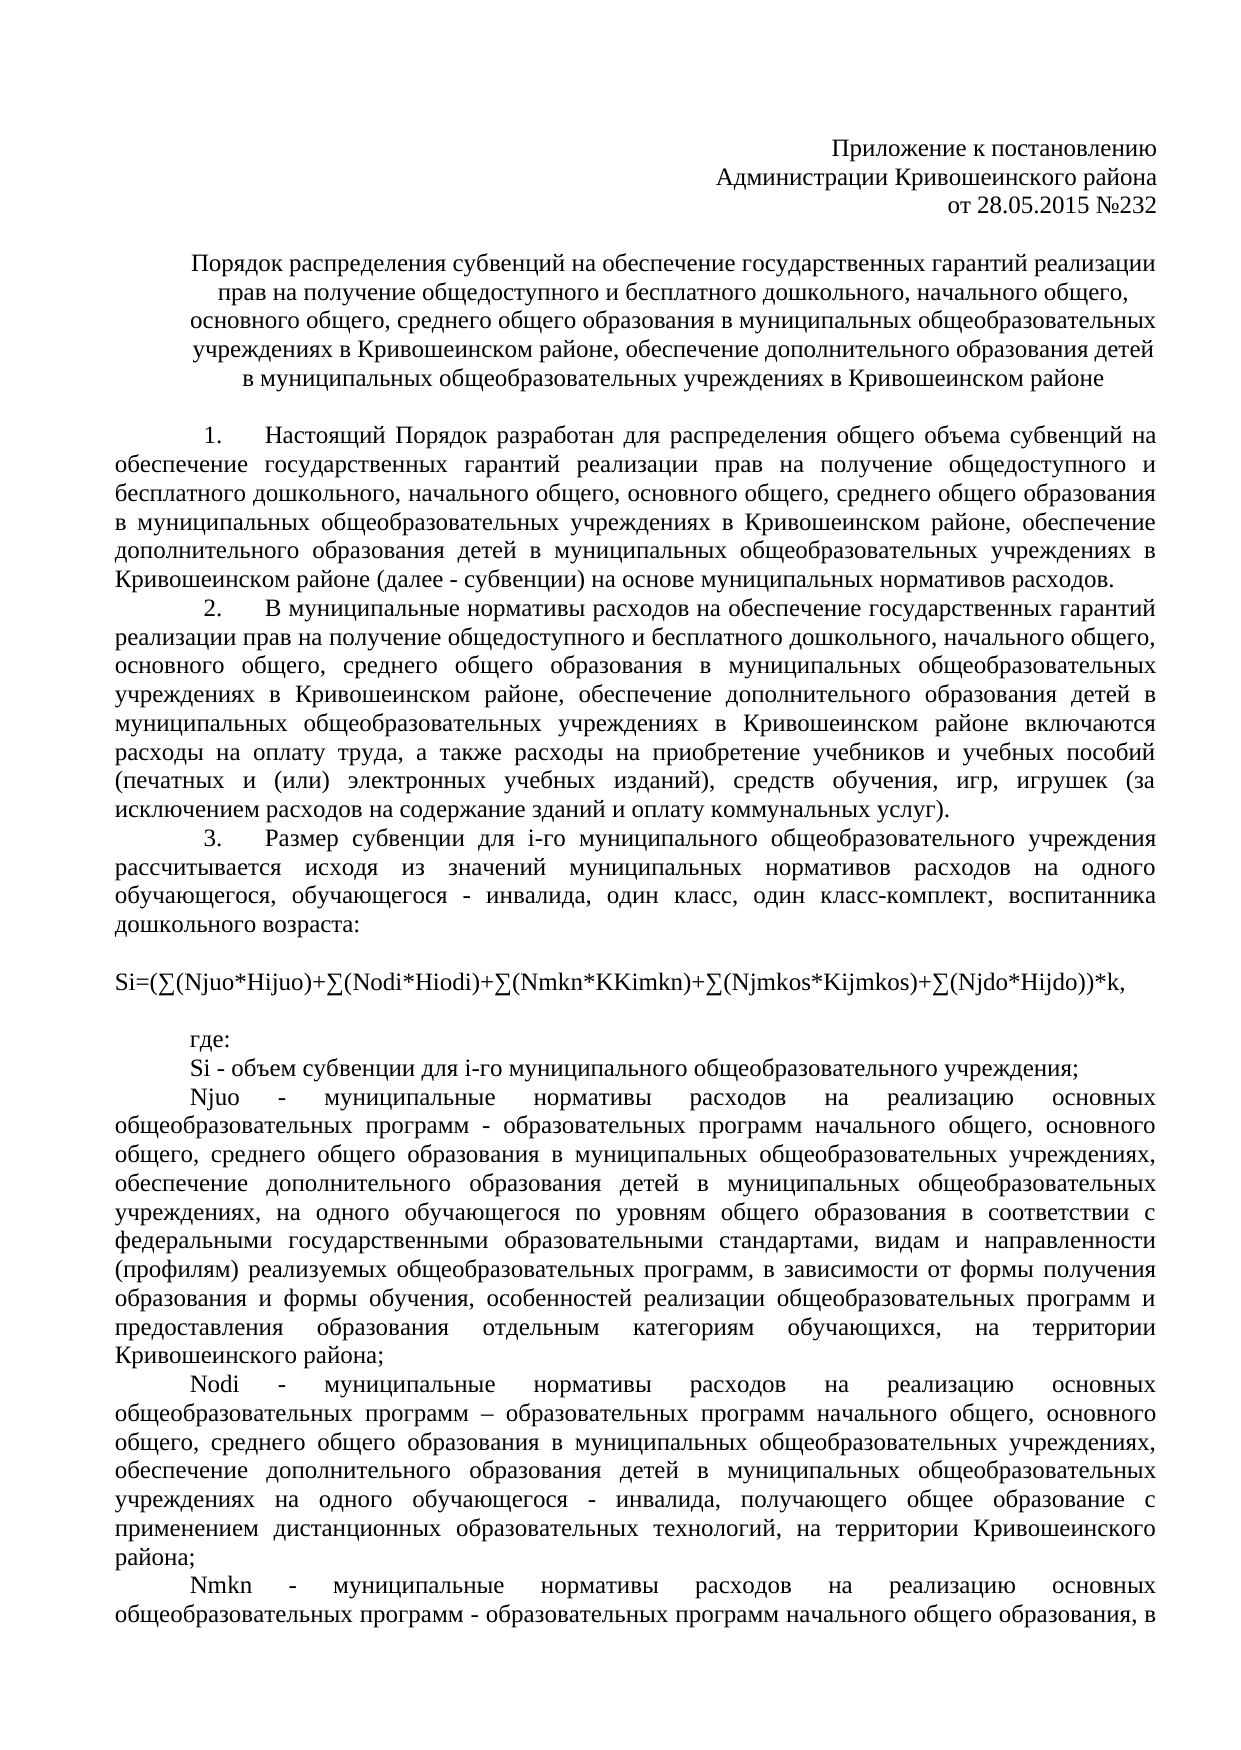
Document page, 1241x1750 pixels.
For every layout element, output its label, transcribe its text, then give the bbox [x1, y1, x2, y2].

text Njuo - муниципальные нормативы расходов на реализацию основных общеобразовательных программ - образовательных программ начального общего, основного общего, среднего общего образования в муниципальных общеобразовательных учреждениях, обеспечение дополнительного образования детей в муниципальных общеобразовательных учреждениях, на одного обучающегося по уровням общего образования в соответствии с федеральными государственными образовательными стандартами, видам и направленности (профилям) реализуемых общеобразовательных программ, в зависимости от формы получения образования и формы обучения, особенностей реализации общеобразовательных программ и предоставления образования отдельным категориям обучающихся, на территории Кривошеинского района; [114, 1082, 1157, 1369]
text Si=(∑(Njuo*Hijuo)+∑(Nodi*Hiodi)+∑(Nmkn*KKimkn)+∑(Njmkos*Kijmkos)+∑(Njdo*Hijdo))*k, [114, 967, 1157, 995]
text где: [114, 1024, 1157, 1053]
text Администрации Кривошеинского района [189, 162, 1157, 190]
list Настоящий Порядок разработан для распределения общего объема субвенций на обеспечение государственных гарантий реализации прав на получение общедоступного и бесплатного дошкольного, начального общего, основного общего, среднего общего образования в муниципальных общеобразовательных учреждениях в Кривошеинском районе, обеспечение дополнительного образования детей в муниципальных общеобразовательных учреждениях в Кривошеинском районе (далее - субвенции) на основе муниципальных нормативов расходов. [114, 420, 1157, 593]
list В муниципальные нормативы расходов на обеспечение государственных гарантий реализации прав на получение общедоступного и бесплатного дошкольного, начального общего, основного общего, среднего общего образования в муниципальных общеобразовательных учреждениях в Кривошеинском районе, обеспечение дополнительного образования детей в муниципальных общеобразовательных учреждениях в Кривошеинском районе включаются расходы на оплату труда, а также расходы на приобретение учебников и учебных пособий (печатных и (или) электронных учебных изданий), средств обучения, игр, игрушек (за исключением расходов на содержание зданий и оплату коммунальных услуг). [114, 593, 1157, 823]
text Si - объем субвенции для i-го муниципального общеобразовательного учреждения; [114, 1053, 1157, 1082]
text Порядок распределения субвенций на обеспечение государственных гарантий реализации прав на получение общедоступного и бесплатного дошкольного, начального общего, основного общего, среднего общего образования в муниципальных общеобразовательных учреждениях в Кривошеинском районе, обеспечение дополнительного образования детей в муниципальных общеобразовательных учреждениях в Кривошеинском районе [189, 248, 1157, 392]
text от 28.05.2015 №232 [189, 190, 1157, 219]
text Приложение к постановлению [189, 133, 1157, 162]
list Размер субвенции для i-го муниципального общеобразовательного учреждения рассчитывается исходя из значений муниципальных нормативов расходов на одного обучающегося, обучающегося - инвалида, один класс, один класс-комплект, воспитанника дошкольного возраста: [114, 823, 1157, 938]
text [114, 1570, 1157, 1628]
text Nodi - муниципальные нормативы расходов на реализацию основных общеобразовательных программ – образовательных программ начального общего, основного общего, среднего общего образования в муниципальных общеобразовательных учреждениях, обеспечение дополнительного образования детей в муниципальных общеобразовательных учреждениях на одного обучающегося - инвалида, получающего общее образование с применением дистанционных образовательных технологий, на территории Кривошеинского района; [114, 1369, 1157, 1570]
